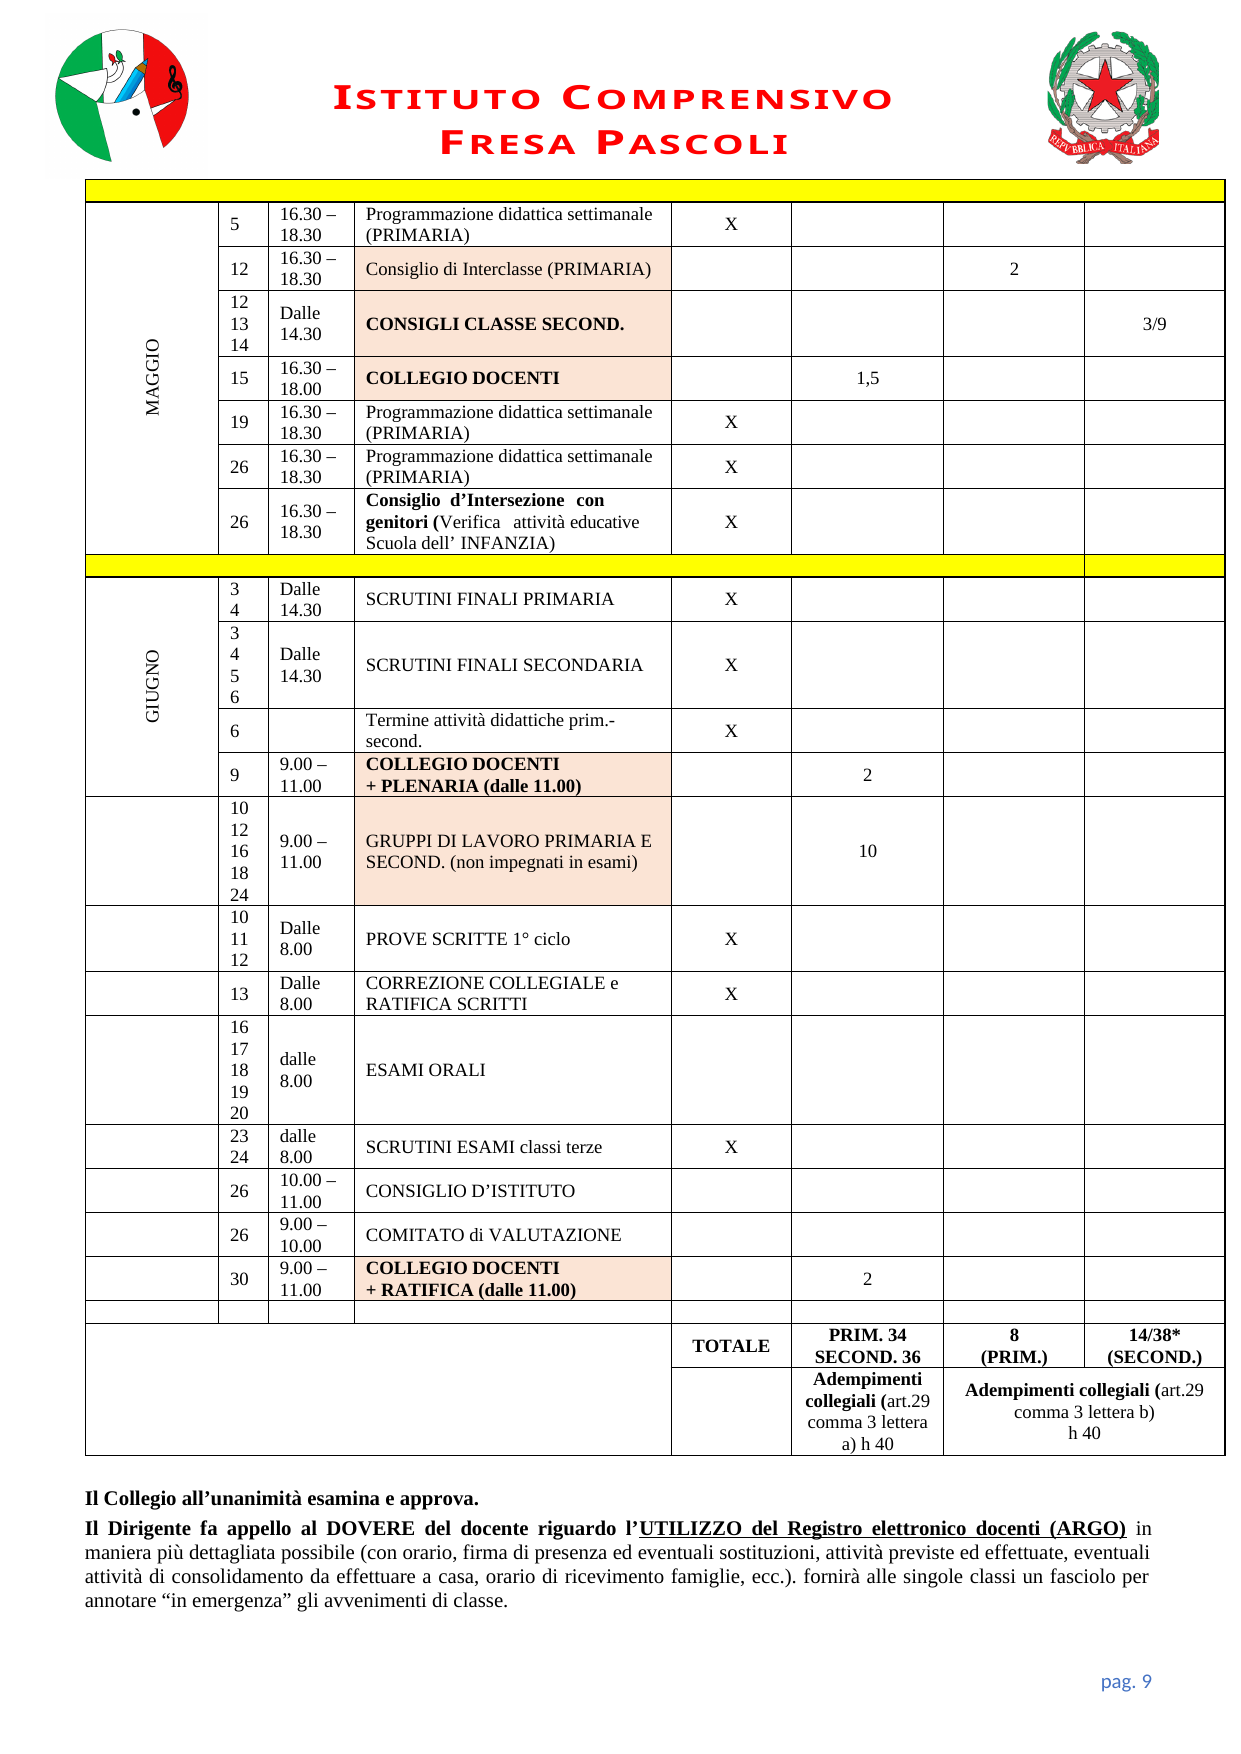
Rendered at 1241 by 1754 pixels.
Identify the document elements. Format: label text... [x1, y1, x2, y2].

table_cell SCRUTINI FINALI SECONDARIA [355, 622, 671, 708]
table_cell Programmazione didattica settimanale (PRIMARIA) [355, 445, 671, 488]
table_cell X [672, 972, 791, 1015]
picture [1046, 31, 1159, 162]
table_cell [86, 1257, 218, 1300]
table_cell TOTALE [672, 1324, 791, 1367]
table_cell dalle 8.00 [269, 1016, 354, 1124]
table_cell GRUPPI DI LAVORO PRIMARIA E SECOND. (non impegnati in esami) [355, 797, 671, 905]
table_cell X [672, 1125, 791, 1168]
table_cell 26 [219, 445, 268, 488]
table_cell Consiglio d’Intersezione con genitori (Verifica attività educative Scuola dell’ INFANZIA) [355, 489, 671, 554]
table_cell 2 [792, 753, 943, 796]
table_cell [1085, 709, 1224, 752]
table_cell [269, 709, 354, 752]
table_cell 16.30 – 18.30 [269, 445, 354, 488]
table_cell [944, 1213, 1084, 1256]
table_cell [86, 180, 1224, 201]
table_cell 12 13 14 [219, 291, 268, 356]
table_cell [944, 753, 1084, 796]
table_cell CORREZIONE COLLEGIALE e RATIFICA SCRITTI [355, 972, 671, 1015]
table_cell [672, 1169, 791, 1212]
table_cell [86, 972, 218, 1015]
table_cell X [672, 445, 791, 488]
table_cell PROVE SCRITTE 1° ciclo [355, 906, 671, 971]
table_cell [1085, 622, 1224, 708]
table_cell [672, 247, 791, 290]
table_cell [944, 1257, 1084, 1300]
table_cell [1085, 203, 1224, 246]
table_cell [672, 797, 791, 905]
table_cell 9.00 – 11.00 [269, 1257, 354, 1300]
table_cell Consiglio di Interclasse (PRIMARIA) [355, 247, 671, 290]
table_cell [944, 578, 1084, 621]
table_cell Adempimenti collegiali (art.29 comma 3 lettera a) h 40 [792, 1368, 943, 1454]
table_cell [944, 291, 1084, 356]
table_cell [86, 906, 218, 971]
table_cell 10 [792, 797, 943, 905]
table_cell [944, 203, 1084, 246]
table_cell [944, 1016, 1084, 1124]
table_cell [944, 797, 1084, 905]
table_cell Dalle 14.30 [269, 622, 354, 708]
table_cell 3 4 5 6 [219, 622, 268, 708]
table_cell [86, 1169, 218, 1212]
table_cell [1085, 357, 1224, 400]
text Il Collegio all’unanimità esamina e approva. [84, 1486, 1152, 1510]
table_cell 3 4 [219, 578, 268, 621]
table_cell [792, 906, 943, 971]
table_cell 10 11 12 [219, 906, 268, 971]
table_cell [792, 489, 943, 554]
table_cell [86, 797, 218, 905]
picture [44, 13, 209, 179]
table_cell [1085, 401, 1224, 444]
table_cell X [672, 489, 791, 554]
table_cell [1085, 906, 1224, 971]
table_cell CONSIGLI CLASSE SECOND. [355, 291, 671, 356]
table_cell GIUGNO [86, 578, 218, 796]
table_cell [672, 753, 791, 796]
table_cell ESAMI ORALI [355, 1016, 671, 1124]
table_cell [944, 401, 1084, 444]
table_cell Dalle 14.30 [269, 291, 354, 356]
table_cell 9.00 – 11.00 [269, 797, 354, 905]
table_cell [1085, 445, 1224, 488]
table_cell 19 [219, 401, 268, 444]
table_cell dalle 8.00 [269, 1125, 354, 1168]
table_cell 12 [219, 247, 268, 290]
table_cell 30 [219, 1257, 268, 1300]
table_cell 5 [219, 203, 268, 246]
table_cell SCRUTINI FINALI PRIMARIA [355, 578, 671, 621]
table_cell [86, 1324, 671, 1454]
table_cell [792, 291, 943, 356]
table_cell [792, 622, 943, 708]
table_cell [1085, 578, 1224, 621]
table_cell Termine attività didattiche prim.-second. [355, 709, 671, 752]
table_cell X [672, 578, 791, 621]
table_cell 16.30 – 18.30 [269, 489, 354, 554]
table_cell [86, 1301, 218, 1323]
table_cell [792, 1016, 943, 1124]
table_cell [86, 1016, 218, 1124]
text Il Dirigente fa appello al DOVERE del docente riguardo l’UTILIZZO del Registro elettronico docenti (ARGO) in maniera più dettagliata possibile (con orario, firma di presenza ed eventuali sostituzioni, attività previste ed effettuate, eventuali attività di consolidamento da effettuare a casa, orario di ricevimento famiglie, ecc.). fornirà alle singole classi un fasciolo per annotare “in emergenza” gli avvenimenti di classe. [84, 1516, 1152, 1612]
table_cell Dalle 8.00 [269, 972, 354, 1015]
table_cell 9.00 – 11.00 [269, 753, 354, 796]
table_cell [672, 1257, 791, 1300]
table_cell [792, 709, 943, 752]
table_cell 10 12 16 18 24 [219, 797, 268, 905]
table_cell [944, 445, 1084, 488]
table_cell [792, 1301, 943, 1323]
table_cell 10.00 – 11.00 [269, 1169, 354, 1212]
table_cell [792, 578, 943, 621]
table_cell [269, 1301, 354, 1323]
table_cell [86, 1125, 218, 1168]
table_cell [944, 906, 1084, 971]
table_cell [1085, 1125, 1224, 1168]
table_cell 23 24 [219, 1125, 268, 1168]
table_cell [1085, 247, 1224, 290]
table_cell [944, 972, 1084, 1015]
table_cell [792, 1169, 943, 1212]
table_cell [1085, 1016, 1224, 1124]
table_cell 16.30 – 18.30 [269, 203, 354, 246]
table_cell 16.30 – 18.30 [269, 401, 354, 444]
table_cell [944, 1125, 1084, 1168]
table_cell [1085, 972, 1224, 1015]
table_cell X [672, 906, 791, 971]
table_cell X [672, 622, 791, 708]
table_cell 13 [219, 972, 268, 1015]
table_cell [792, 972, 943, 1015]
table_cell 16.30 – 18.30 [269, 247, 354, 290]
table_cell [672, 1368, 791, 1454]
table_cell [1085, 1301, 1224, 1323]
table_cell MAGGIO [86, 203, 218, 554]
table_cell X [672, 709, 791, 752]
table_cell Programmazione didattica settimanale (PRIMARIA) [355, 401, 671, 444]
table_cell PRIM. 34 SECOND. 36 [792, 1324, 943, 1367]
table_cell Programmazione didattica settimanale (PRIMARIA) [355, 203, 671, 246]
table_cell 26 [219, 489, 268, 554]
table_cell [219, 1301, 268, 1323]
table_cell [1085, 1257, 1224, 1300]
table_cell 2 [792, 1257, 943, 1300]
table_cell [672, 1213, 791, 1256]
table_cell [944, 1169, 1084, 1212]
table_cell [672, 291, 791, 356]
table_cell [792, 445, 943, 488]
table_cell X [672, 203, 791, 246]
table_cell 3/9 [1085, 291, 1224, 356]
table_cell 14/38* (SECOND.) [1085, 1324, 1224, 1367]
table_cell 26 [219, 1169, 268, 1212]
table_cell [672, 1016, 791, 1124]
table_cell 2 [944, 247, 1084, 290]
table_cell COLLEGIO DOCENTI [355, 357, 671, 400]
table_cell [792, 203, 943, 246]
table_cell [792, 247, 943, 290]
table_cell 6 [219, 709, 268, 752]
table_cell [944, 357, 1084, 400]
table_cell [944, 1301, 1084, 1323]
table_cell X [672, 401, 791, 444]
table_cell [1085, 1213, 1224, 1256]
table_cell [355, 1301, 671, 1323]
table_cell 15 [219, 357, 268, 400]
table_cell [1085, 753, 1224, 796]
table_cell Dalle 8.00 [269, 906, 354, 971]
table_cell SCRUTINI ESAMI classi terze [355, 1125, 671, 1168]
table_cell [792, 401, 943, 444]
table_cell [1085, 555, 1224, 576]
table_cell [1085, 797, 1224, 905]
table_cell CONSIGLIO D’ISTITUTO [355, 1169, 671, 1212]
table_cell [944, 489, 1084, 554]
table_cell 1,5 [792, 357, 943, 400]
table_cell [944, 622, 1084, 708]
table_cell [792, 1125, 943, 1168]
table_cell 26 [219, 1213, 268, 1256]
table_cell [672, 357, 791, 400]
table_cell [86, 1213, 218, 1256]
table_cell 16.30 – 18.00 [269, 357, 354, 400]
table_cell [672, 1301, 791, 1323]
table_cell COMITATO di VALUTAZIONE [355, 1213, 671, 1256]
table_cell 9.00 – 10.00 [269, 1213, 354, 1256]
table_cell [86, 555, 1084, 576]
table_cell Adempimenti collegiali (art.29 comma 3 lettera b) h 40 [944, 1368, 1224, 1454]
table_cell COLLEGIO DOCENTI + RATIFICA (dalle 11.00) [355, 1257, 671, 1300]
table_cell 16 17 18 19 20 [219, 1016, 268, 1124]
table_cell COLLEGIO DOCENTI + PLENARIA (dalle 11.00) [355, 753, 671, 796]
table_cell Dalle 14.30 [269, 578, 354, 621]
table_cell 8 (PRIM.) [944, 1324, 1084, 1367]
table_cell 9 [219, 753, 268, 796]
table_cell [792, 1213, 943, 1256]
table_cell [1085, 489, 1224, 554]
table_cell [1085, 1169, 1224, 1212]
table_cell [944, 709, 1084, 752]
